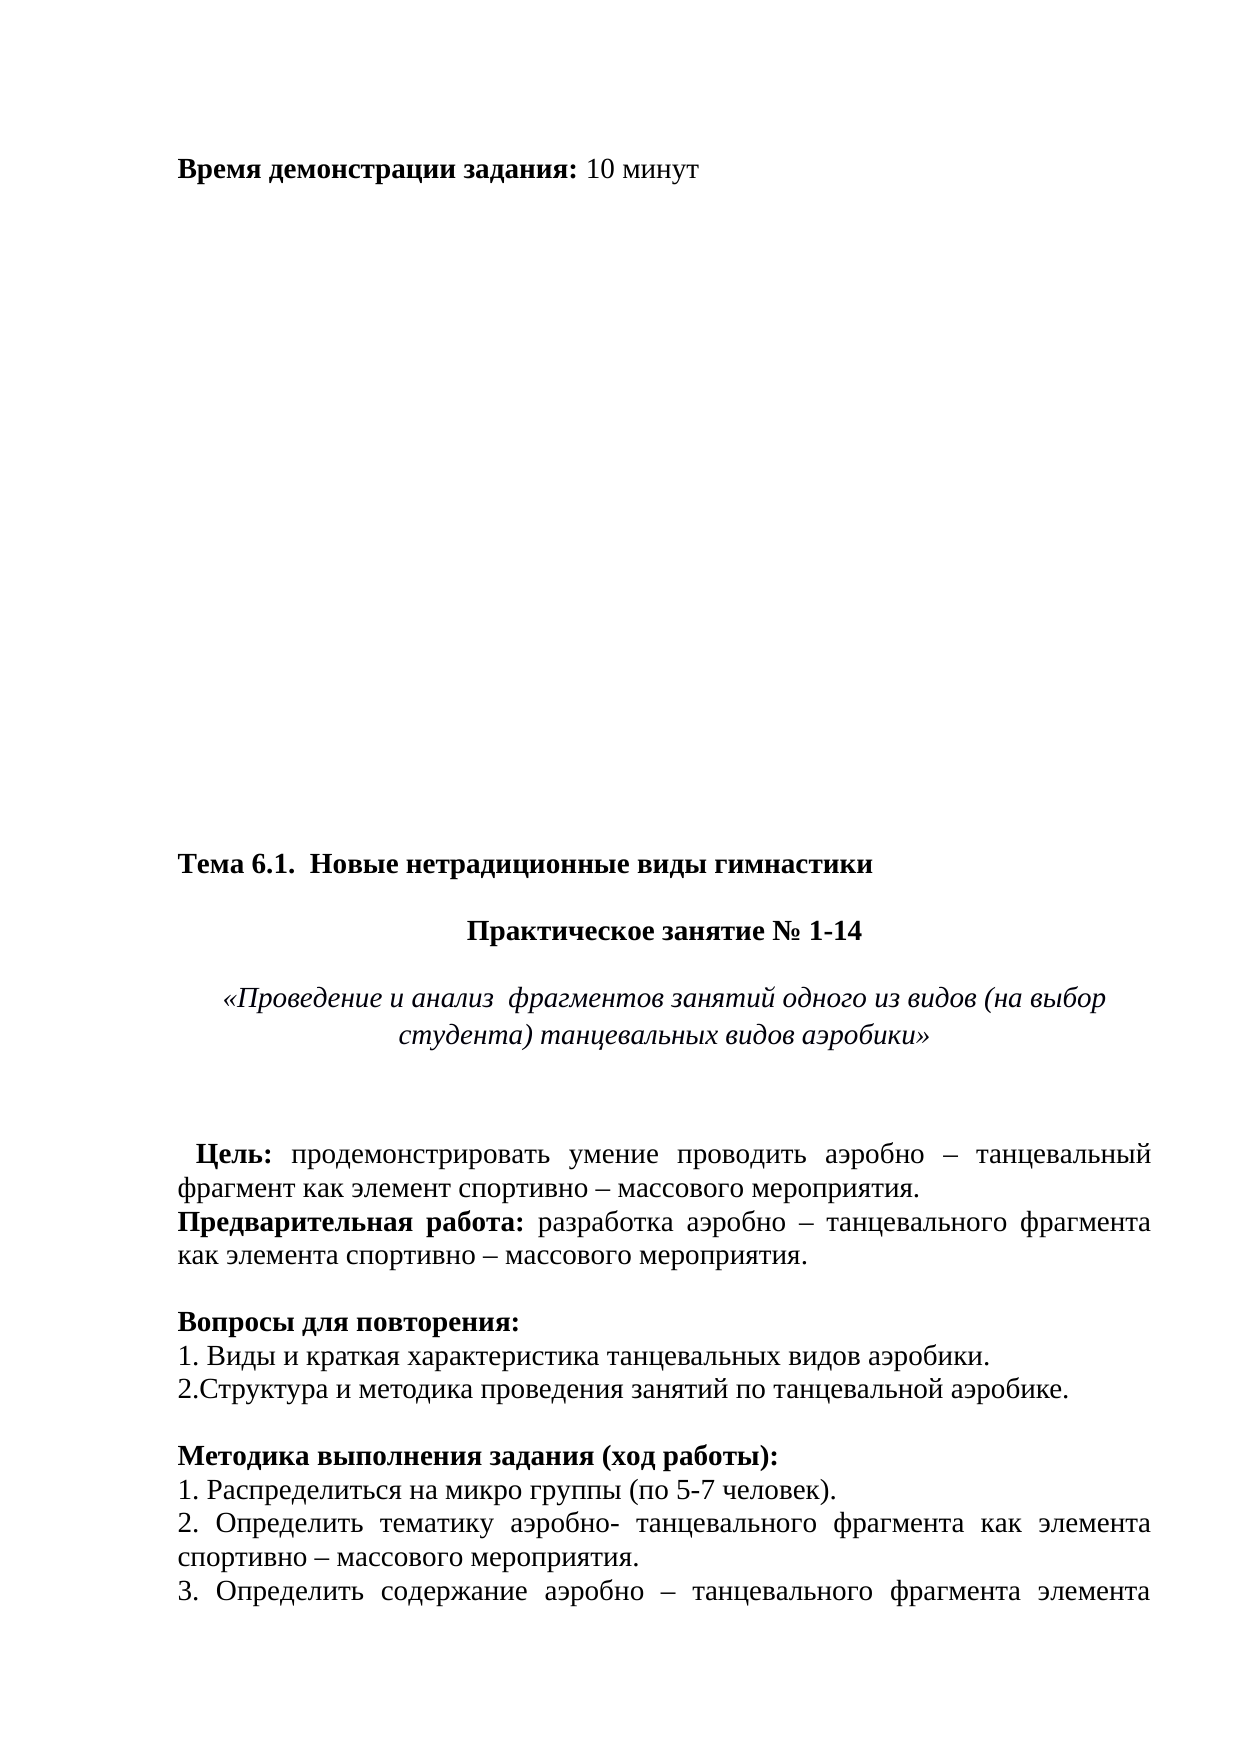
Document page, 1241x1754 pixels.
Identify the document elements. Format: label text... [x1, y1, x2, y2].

text Практическое занятие № 1-14 [177, 913, 1152, 947]
text Вопросы для повторения: [177, 1304, 1152, 1338]
text Методика выполнения задания (ход работы): [177, 1438, 1152, 1472]
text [177, 1573, 1152, 1606]
text Время демонстрации задания: 10 минут [177, 152, 1152, 185]
text 1. Распределиться на микро группы (по 5-7 человек). [177, 1472, 1152, 1506]
text 2. Определить тематику аэробно- танцевального фрагмента как элемента спортивно – массового мероприятия. [177, 1506, 1152, 1573]
text Цель: продемонстрировать умение проводить аэробно – танцевальный фрагмент как элемент спортивно – массового мероприятия. [177, 1137, 1152, 1204]
text «Проведение и анализ фрагментов занятий одного из видов (на выбор студента) танцевальных видов аэробики» [177, 981, 1152, 1050]
text 1. Виды и краткая характеристика танцевальных видов аэробики. [177, 1338, 1152, 1371]
text Тема 6.1. Новые нетрадиционные виды гимнастики [177, 846, 1152, 880]
text Предварительная работа: разработка аэробно – танцевального фрагмента как элемента спортивно – массового мероприятия. [177, 1204, 1152, 1271]
text 2.Структура и методика проведения занятий по танцевальной аэробике. [177, 1371, 1152, 1405]
